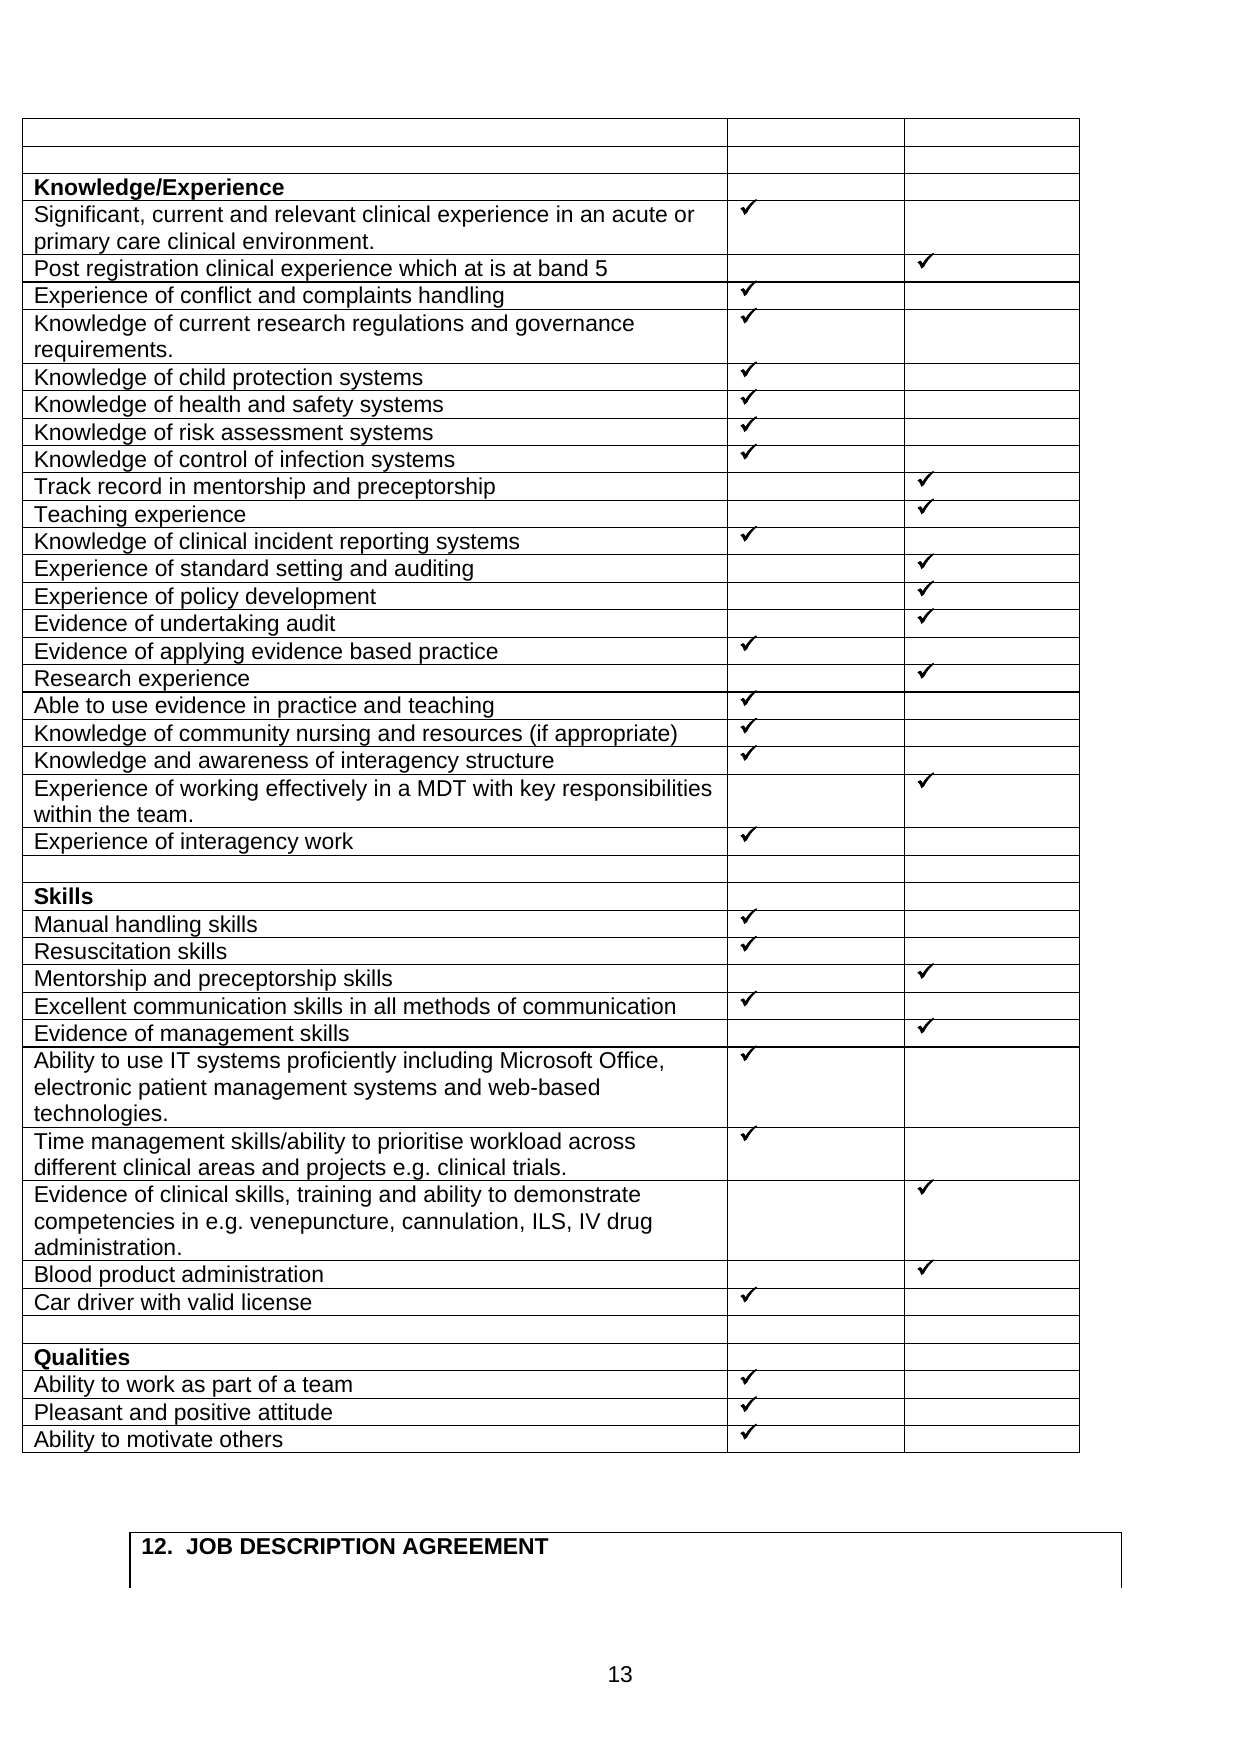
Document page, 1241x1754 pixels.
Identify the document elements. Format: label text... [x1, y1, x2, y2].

table_cell [905, 993, 1079, 1019]
table_cell Evidence of clinical skills, training and ability to demonstrate competencies in e.g. venepuncture, cannulation, ILS, IV drug administration. [23, 1181, 727, 1260]
table_cell [905, 1048, 1079, 1127]
table_cell [728, 419, 904, 445]
table_cell Skills [23, 883, 727, 909]
table_cell [905, 1181, 1079, 1260]
table_cell Time management skills/ability to prioritise workload across different clinical areas and projects e.g. clinical trials. [23, 1128, 727, 1180]
table_cell [905, 1261, 1079, 1288]
table_cell Experience of policy development [23, 583, 727, 609]
table_cell [23, 119, 727, 146]
table_cell [728, 1020, 904, 1046]
table_cell [905, 856, 1079, 882]
table_cell [728, 938, 904, 964]
table_cell Excellent communication skills in all methods of communication [23, 993, 727, 1019]
table_cell Track record in mentorship and preceptorship [23, 473, 727, 499]
table_cell [905, 201, 1079, 254]
table_cell [728, 255, 904, 281]
table_cell Knowledge of clinical incident reporting systems [23, 528, 727, 554]
table_cell Knowledge/Experience [23, 174, 727, 200]
table_cell Knowledge of current research regulations and governance requirements. [23, 310, 727, 363]
table_cell [905, 693, 1079, 719]
table_cell [905, 255, 1079, 281]
table_cell [728, 856, 904, 882]
table_cell Knowledge of community nursing and resources (if appropriate) [23, 720, 727, 746]
table_cell Experience of interagency work [23, 828, 727, 855]
table_cell [728, 1289, 904, 1315]
table_cell [728, 501, 904, 527]
table_cell Mentorship and preceptorship skills [23, 965, 727, 992]
table_cell [23, 147, 727, 173]
table_cell [905, 501, 1079, 527]
table_cell [728, 965, 904, 992]
table_cell Resuscitation skills [23, 938, 727, 964]
table_cell [728, 993, 904, 1019]
table_cell [728, 911, 904, 937]
table_cell [728, 528, 904, 554]
table_cell [728, 775, 904, 827]
table_cell [905, 828, 1079, 855]
table_cell [728, 147, 904, 173]
table_cell Ability to use IT systems proficiently including Microsoft Office, electronic patient management systems and web-based technologies. [23, 1048, 727, 1127]
table_cell Car driver with valid license [23, 1289, 727, 1315]
table_cell [728, 555, 904, 582]
table_cell [905, 583, 1079, 609]
table_cell [905, 883, 1079, 909]
table_cell [728, 747, 904, 773]
table_cell [728, 473, 904, 499]
table_cell [728, 1048, 904, 1127]
table_cell [728, 446, 904, 472]
table_cell Knowledge of health and safety systems [23, 391, 727, 417]
table_cell [728, 1261, 904, 1288]
table_cell Ability to work as part of a team [23, 1371, 727, 1397]
table_cell [728, 1371, 904, 1397]
table_cell [905, 938, 1079, 964]
table_cell [905, 911, 1079, 937]
table_cell [728, 1344, 904, 1370]
table_cell [905, 638, 1079, 664]
table_cell Qualities [23, 1344, 727, 1370]
table_cell Experience of working effectively in a MDT with key responsibilities within the team. [23, 775, 727, 827]
table_cell [23, 856, 727, 882]
table_cell [728, 1399, 904, 1425]
table_cell [728, 883, 904, 909]
table_cell [905, 720, 1079, 746]
table_cell [728, 693, 904, 719]
table_cell [905, 1289, 1079, 1315]
table_cell [905, 1371, 1079, 1397]
table_cell [905, 174, 1079, 200]
table_cell [728, 638, 904, 664]
table_cell [905, 446, 1079, 472]
table_cell [728, 174, 904, 200]
table_cell [905, 1399, 1079, 1425]
table_cell [728, 583, 904, 609]
table_cell [728, 364, 904, 390]
table_cell [905, 1020, 1079, 1046]
table_cell Manual handling skills [23, 911, 727, 937]
table_cell [728, 283, 904, 309]
table_cell [728, 720, 904, 746]
table_cell Knowledge and awareness of interagency structure [23, 747, 727, 773]
table_cell [728, 310, 904, 363]
table_cell [728, 1181, 904, 1260]
table_cell [905, 747, 1079, 773]
table_cell [905, 283, 1079, 309]
table_cell Blood product administration [23, 1261, 727, 1288]
table_cell Significant, current and relevant clinical experience in an acute or primary care clinical environment. [23, 201, 727, 254]
table_cell [728, 391, 904, 417]
table_cell [905, 364, 1079, 390]
table_cell Experience of conflict and complaints handling [23, 283, 727, 309]
table_cell [905, 965, 1079, 992]
table_cell Evidence of management skills [23, 1020, 727, 1046]
table_cell [728, 828, 904, 855]
table_cell [728, 1426, 904, 1452]
table_cell [905, 310, 1079, 363]
table_cell [905, 665, 1079, 691]
table_cell [728, 610, 904, 637]
table_cell Evidence of applying evidence based practice [23, 638, 727, 664]
table_cell Knowledge of child protection systems [23, 364, 727, 390]
table_cell [905, 473, 1079, 499]
table_cell [905, 1344, 1079, 1370]
table_cell [728, 1316, 904, 1343]
table_cell Knowledge of control of infection systems [23, 446, 727, 472]
table_cell [728, 119, 904, 146]
table_cell Evidence of undertaking audit [23, 610, 727, 637]
table_cell Ability to motivate others [23, 1426, 727, 1452]
table_cell [905, 610, 1079, 637]
table_cell [728, 665, 904, 691]
table_header 12. JOB DESCRIPTION AGREEMENT [131, 1533, 1121, 1587]
table_cell [23, 1316, 727, 1343]
table_cell [905, 528, 1079, 554]
table_cell Knowledge of risk assessment systems [23, 419, 727, 445]
table_cell Research experience [23, 665, 727, 691]
table_cell [905, 119, 1079, 146]
table_cell Post registration clinical experience which at is at band 5 [23, 255, 727, 281]
table_cell [905, 555, 1079, 582]
table_cell Teaching experience [23, 501, 727, 527]
table_cell [905, 391, 1079, 417]
table_cell Pleasant and positive attitude [23, 1399, 727, 1425]
table_cell [728, 1128, 904, 1180]
table_cell [905, 147, 1079, 173]
table_cell [905, 1316, 1079, 1343]
table_cell [905, 1128, 1079, 1180]
table_cell Able to use evidence in practice and teaching [23, 693, 727, 719]
table_cell [905, 1426, 1079, 1452]
table_cell [905, 775, 1079, 827]
table_cell Experience of standard setting and auditing [23, 555, 727, 582]
table_cell [728, 201, 904, 254]
table_cell [905, 419, 1079, 445]
